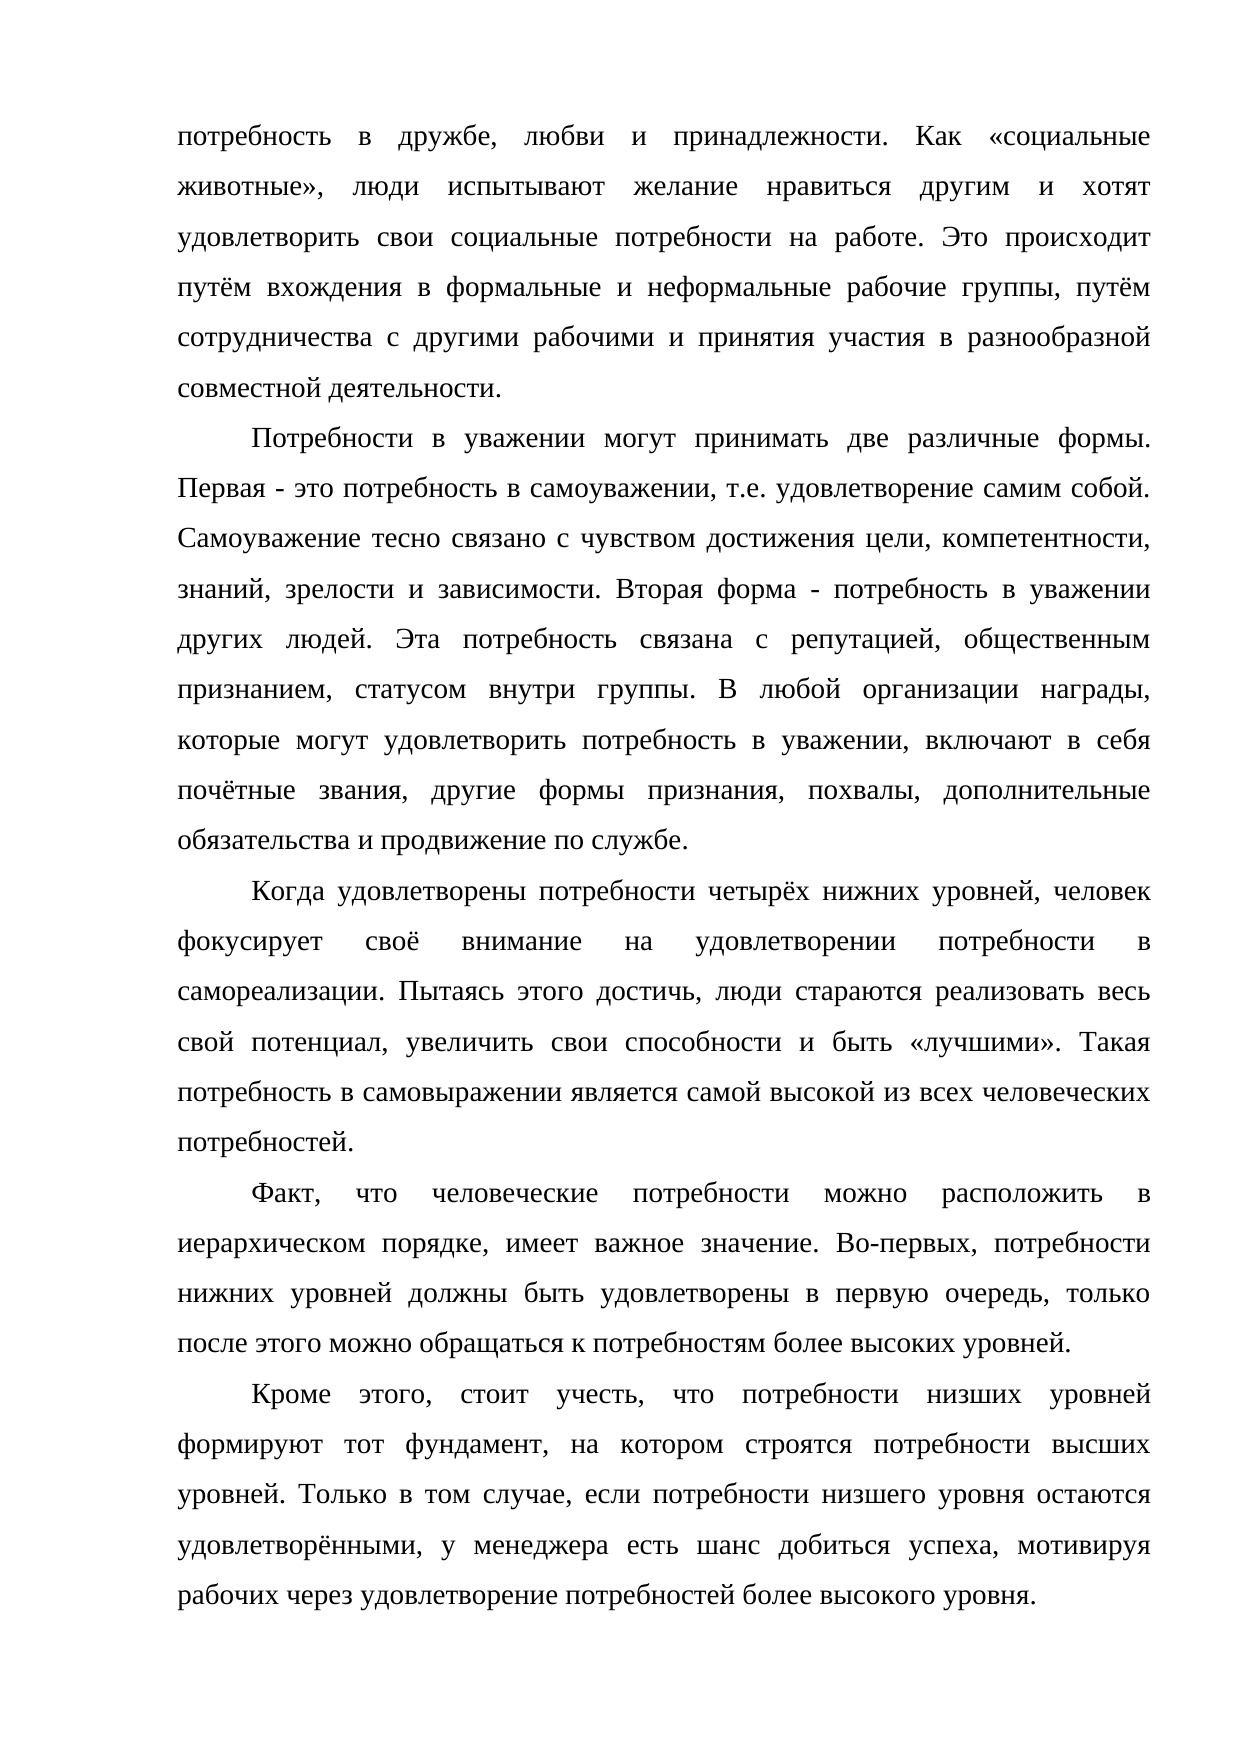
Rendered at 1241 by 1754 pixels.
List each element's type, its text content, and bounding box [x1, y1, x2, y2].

text Когда удовлетворены потребности четырёх нижних уровней, человек фокусирует своё внимание на удовлетворении потребности в самореализации. Пытаясь этого достичь, люди стараются реализовать весь свой потенциал, увеличить свои способности и быть «лучшими». Такая потребность в самовыражении является самой высокой из всех человеческих потребностей. [177, 873, 1152, 1158]
text Кроме этого, стоит учесть, что потребности низших уровней формируют тот фундамент, на котором строятся потребности высших уровней. Только в том случае, если потребности низшего уровня остаются удовлетворёнными, у менеджера есть шанс добиться успеха, мотивируя рабочих через удовлетворение потребностей более высокого уровня. [177, 1376, 1152, 1611]
text Потребности в уважении могут принимать две различные формы. Первая - это потребность в самоуважении, т.е. удовлетворение самим собой. Самоуважение тесно связано с чувством достижения цели, компетентности, знаний, зрелости и зависимости. Вторая форма - потребность в уважении других людей. Эта потребность связана с репутацией, общественным признанием, статусом внутри группы. В любой организации награды, которые могут удовлетворить потребность в уважении, включают в себя почётные звания, другие формы признания, похвалы, дополнительные обязательства и продвижение по службе. [177, 420, 1152, 856]
text Факт, что человеческие потребности можно расположить в иерархическом порядке, имеет важное значение. Во-первых, потребности нижних уровней должны быть удовлетворены в первую очередь, только после этого можно обращаться к потребностям более высоких уровней. [177, 1175, 1152, 1359]
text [177, 118, 1152, 403]
